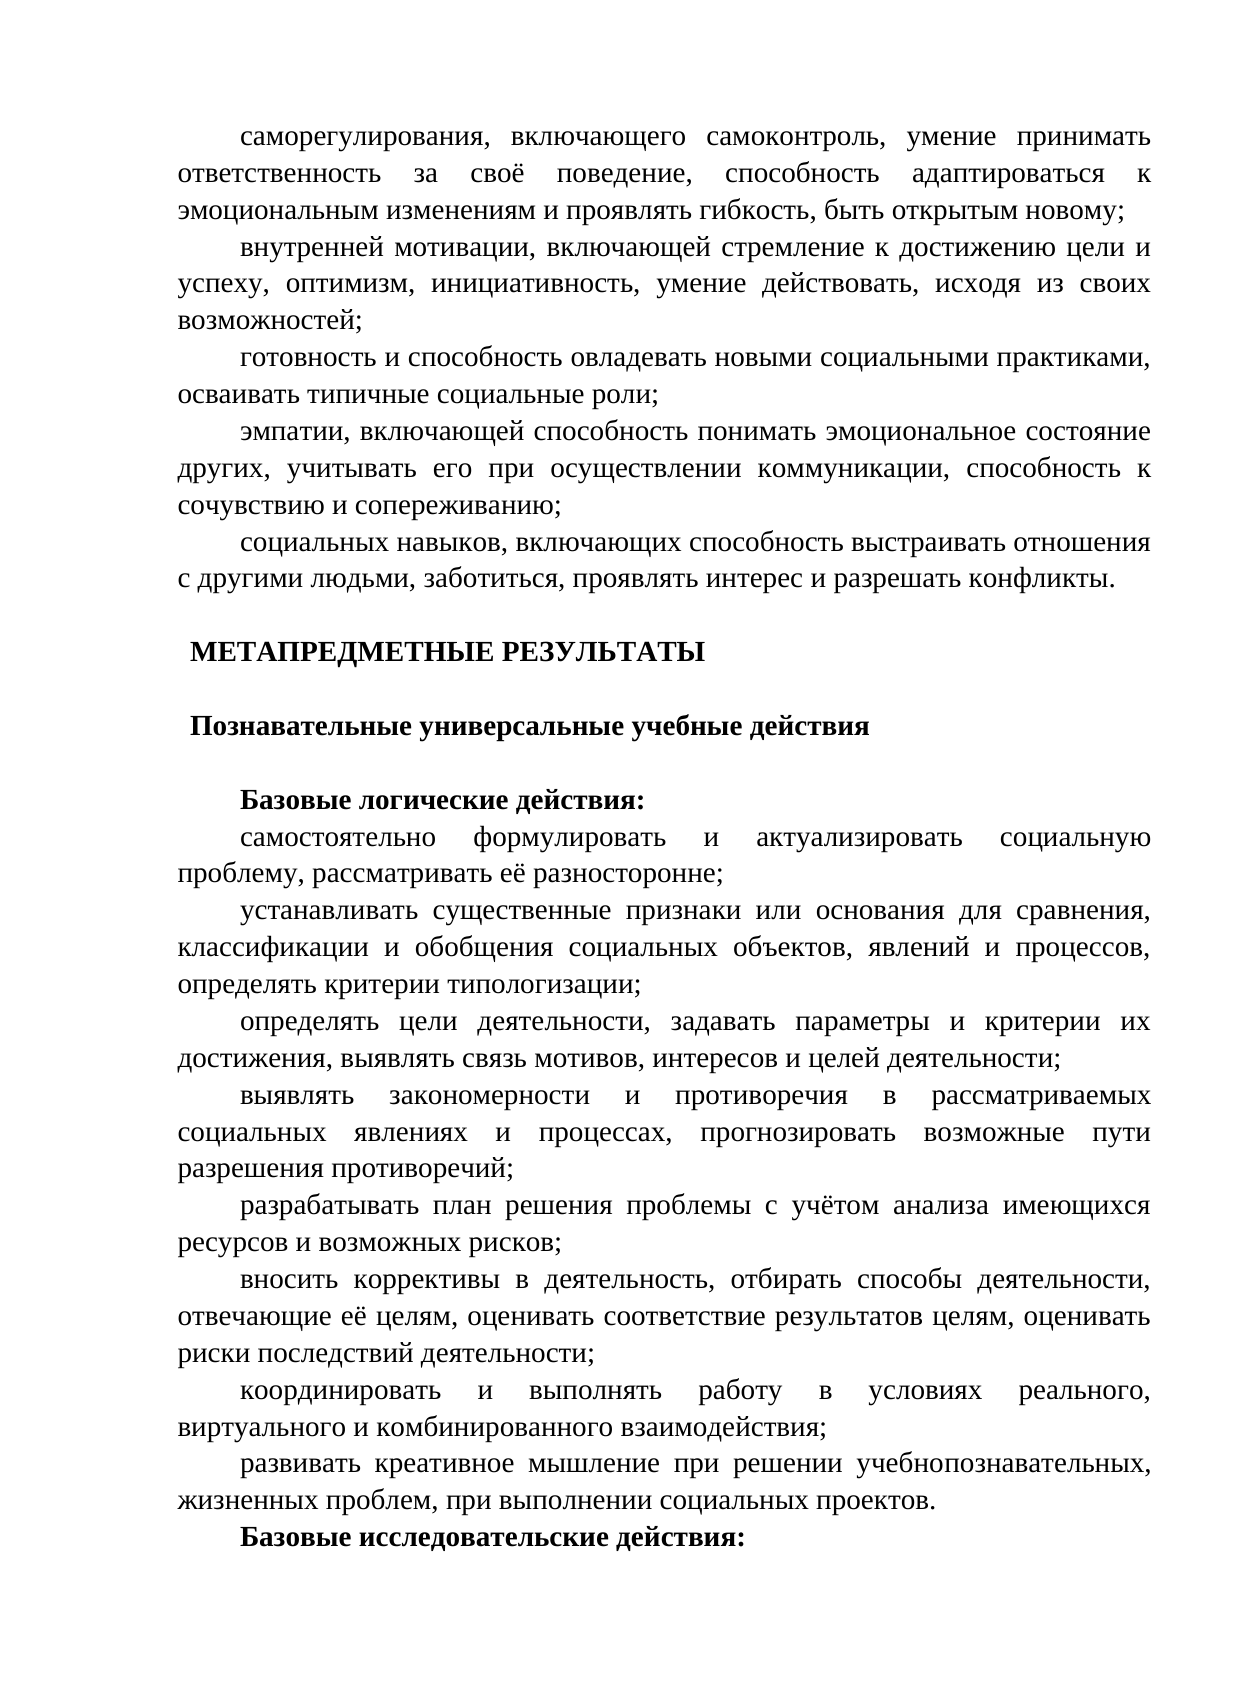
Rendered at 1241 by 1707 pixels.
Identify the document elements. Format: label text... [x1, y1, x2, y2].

text определять цели деятельности, задавать параметры и критерии их достижения, выявлять связь мотивов, интересов и целей деятельности; [177, 1003, 1152, 1073]
text развивать креативное мышление при решении учебно­познавательных, жизненных проблем, при выполнении социальных проектов. [177, 1446, 1152, 1516]
text Базовые логические действия: [177, 782, 1152, 815]
text вносить коррективы в деятельность, отбирать способы деятельности, отвечающие её целям, оценивать соответствие результатов целям, оценивать риски последствий деятельности; [177, 1261, 1152, 1368]
text разрабатывать план решения проблемы с учётом анализа имеющихся ресурсов и возможных рисков; [177, 1187, 1152, 1258]
text устанавливать существенные признаки или основания для сравнения, классификации и обобщения социальных объектов, явлений и процессов, определять критерии типологизации; [177, 892, 1152, 1000]
text Базовые исследовательские действия: [177, 1519, 1152, 1553]
text саморегулирования, включающего самоконтроль, умение принимать ответственность за своё поведение, способность адаптироваться к эмоциональным изменениям и проявлять гибкость, быть открытым новому; [177, 118, 1152, 225]
text Познавательные универсальные учебные действия [190, 708, 1152, 742]
text готовность и способность овладевать новыми социальными практиками, осваивать типичные социальные роли; [177, 339, 1152, 410]
text внутренней мотивации, включающей стремление к достижению цели и успеху, оптимизм, инициативность, умение действовать, исходя из своих возможностей; [177, 229, 1152, 336]
text социальных навыков, включающих способность выстраивать отношения с другими людьми, заботиться, проявлять интерес и разрешать конфликты. [177, 524, 1152, 594]
text эмпатии, включающей способность понимать эмоциональное состояние других, учитывать его при осуществлении коммуникации, способность к сочувствию и сопереживанию; [177, 413, 1152, 520]
text самостоятельно формулировать и актуализировать социальную проблему, рассматривать её разносторонне; [177, 819, 1152, 889]
text выявлять закономерности и противоречия в рассматриваемых социальных явлениях и процессах, прогнозировать возможные пути разрешения противоречий; [177, 1077, 1152, 1184]
text координировать и выполнять работу в условиях реального, виртуального и комбинированного взаимодействия; [177, 1372, 1152, 1442]
text МЕТАПРЕДМЕТНЫЕ РЕЗУЛЬТАТЫ [190, 634, 1152, 668]
